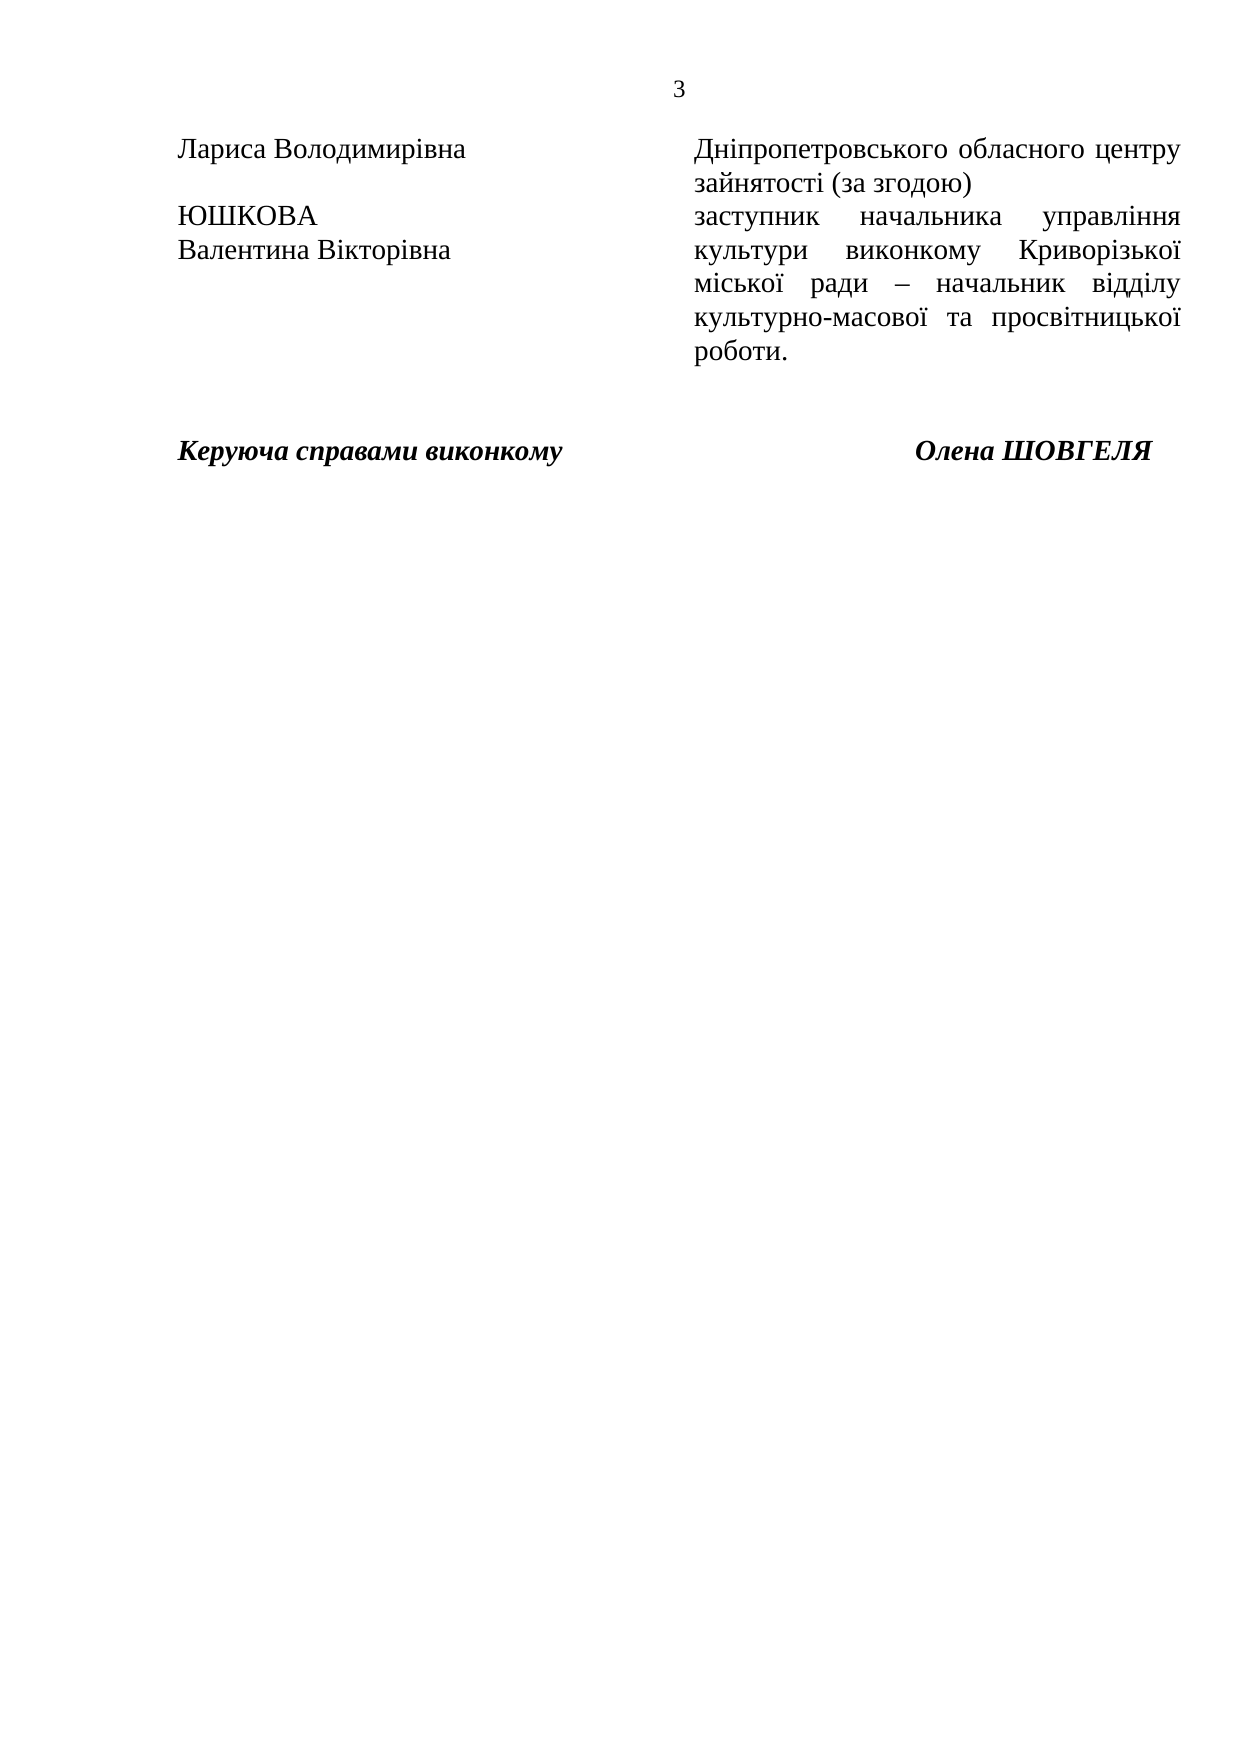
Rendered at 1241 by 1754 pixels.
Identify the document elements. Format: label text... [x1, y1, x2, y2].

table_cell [679, 131, 1192, 198]
text Керуюча справами виконкому Олена ШОВГЕЛЯ [177, 433, 1181, 467]
table_cell ЮШКОВА Валентина Вікторівна [166, 199, 679, 366]
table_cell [166, 131, 679, 198]
table_cell заступник начальника управління культури виконкому Криворізької міської ради – начальник відділу культурно-масової та просвітницької роботи. [679, 199, 1192, 366]
